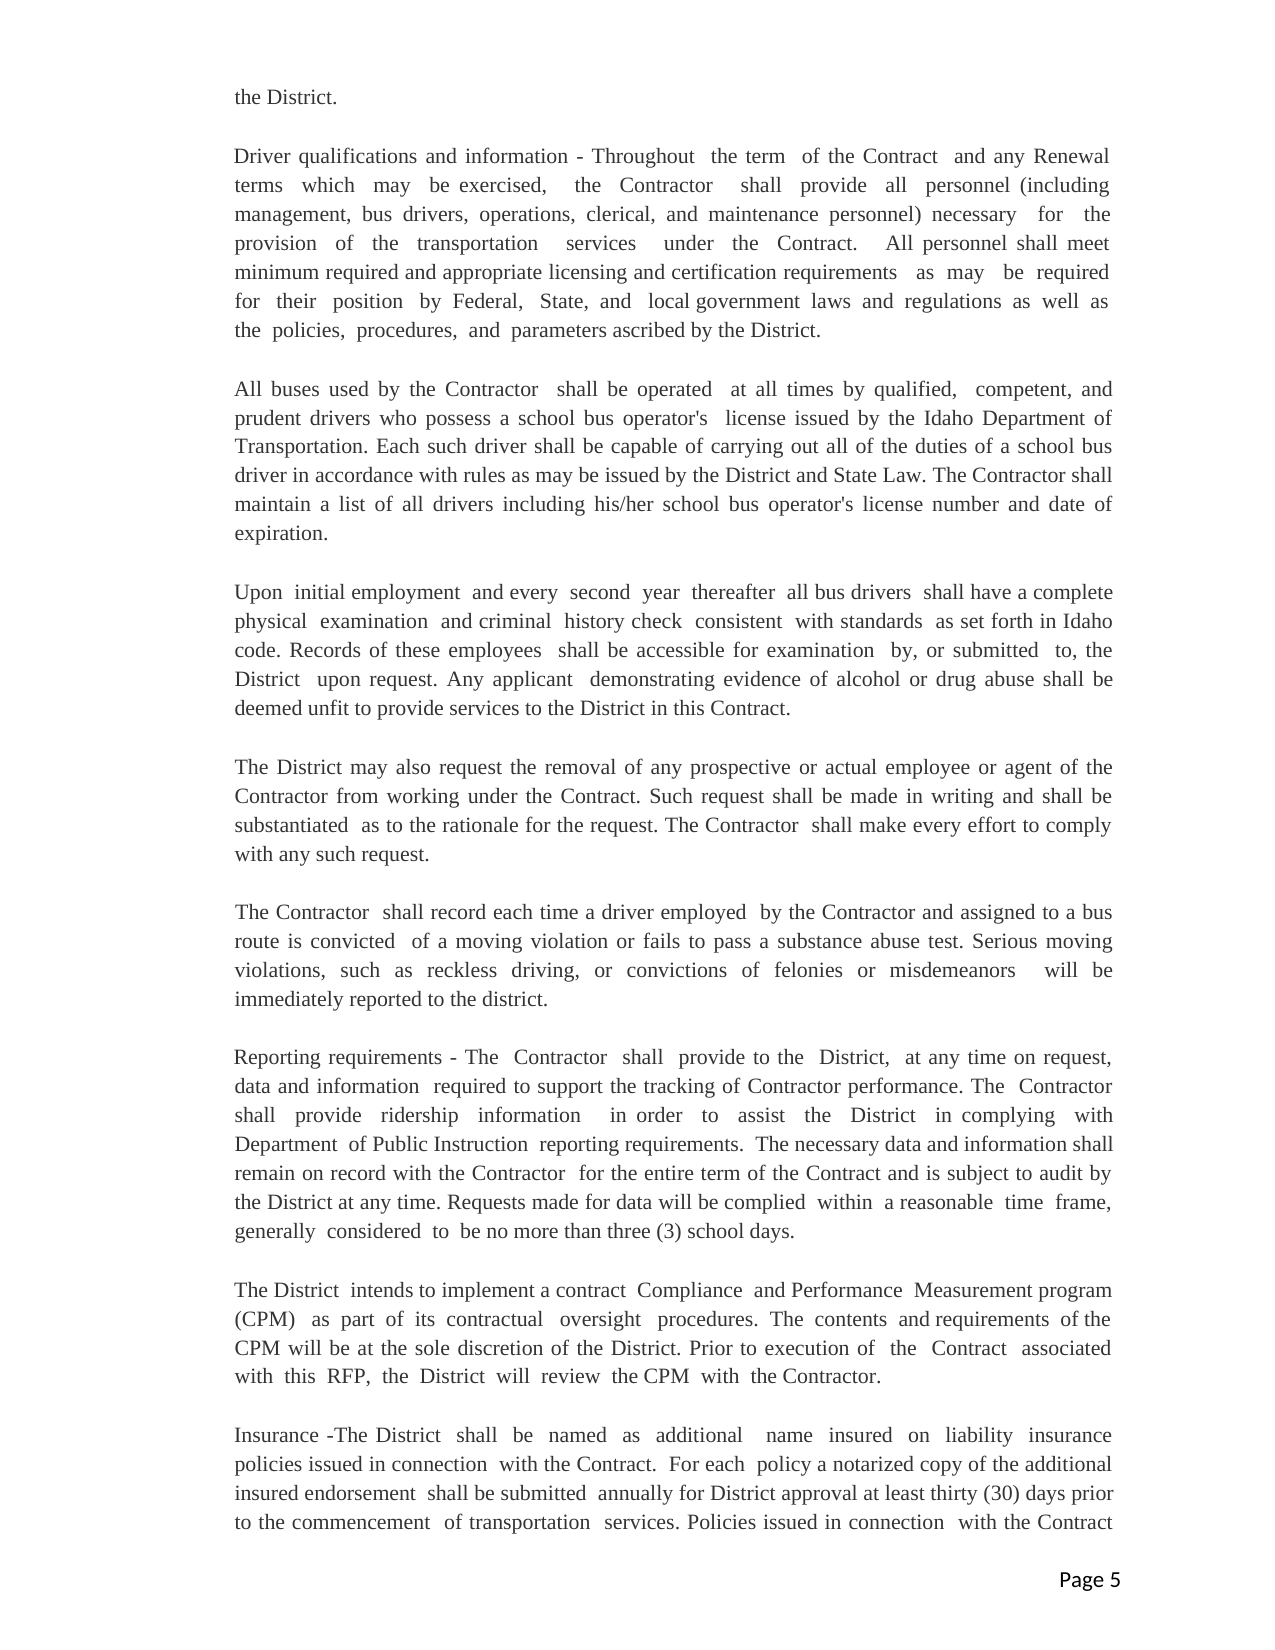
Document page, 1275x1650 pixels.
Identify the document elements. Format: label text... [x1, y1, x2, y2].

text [234, 84, 1112, 109]
text Upon initial employment and every second year thereafter all bus drivers shall have a complete physical examination and criminal history check consistent with standards as set forth in Idaho code. Records of these employees shall be accessible for examination by, or submitted to, the District upon request. Any applicant demonstrating evidence of alcohol or drug abuse shall be deemed unfit to provide services to the District in this Contract. [234, 579, 1114, 720]
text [234, 1422, 1115, 1534]
text Reporting requirements - The Contractor shall provide to the District, at any time on request, data and information required to support the tracking of Contractor performance. The Contractor shall provide ridership information in order to assist the District in complying with Department of Public Instruction reporting requirements. The necessary data and information shall remain on record with the Contractor for the entire term of the Contract and is subject to audit by the District at any time. Requests made for data will be complied within a reasonable time frame, generally considered to be no more than three (3) school days. [233, 1044, 1114, 1243]
text Driver qualifications and information - Throughout the term of the Contract and any Renewal terms which may be exercised, the Contractor shall provide all personnel (including management, bus drivers, operations, clerical, and maintenance personnel) necessary for the provision of the transportation services under the Contract. All personnel shall meet minimum required and appropriate licensing and certification requirements as may be required for their position by Federal, State, and local government laws and regulations as well as the policies, procedures, and parameters ascribed by the District. [233, 143, 1112, 342]
text All buses used by the Contractor shall be operated at all times by qualified, competent, and prudent drivers who possess a school bus operator's license issued by the Idaho Department of Transportation. Each such driver shall be capable of carrying out all of the duties of a school bus driver in accordance with rules as may be issued by the District and State Law. The Contractor shall maintain a list of all drivers including his/her school bus operator's license number and date of expiration. [234, 376, 1114, 546]
text The Contractor shall record each time a driver employed by the Contractor and assigned to a bus route is convicted of a moving violation or fails to pass a substance abuse test. Serious moving violations, such as reckless driving, or convictions of felonies or misdemeanors will be immediately reported to the district. [234, 899, 1114, 1011]
text The District may also request the removal of any prospective or actual employee or agent of the Contractor from working under the Contract. Such request shall be made in writing and shall be substantiated as to the rationale for the request. The Contractor shall make every effort to comply with any such request. [234, 754, 1114, 866]
text The District intends to implement a contract Compliance and Performance Measurement program (CPM) as part of its contractual oversight procedures. The contents and requirements of the CPM will be at the sole discretion of the District. Prior to execution of the Contract associated with this RFP, the District will review the CPM with the Contractor. [234, 1277, 1113, 1389]
